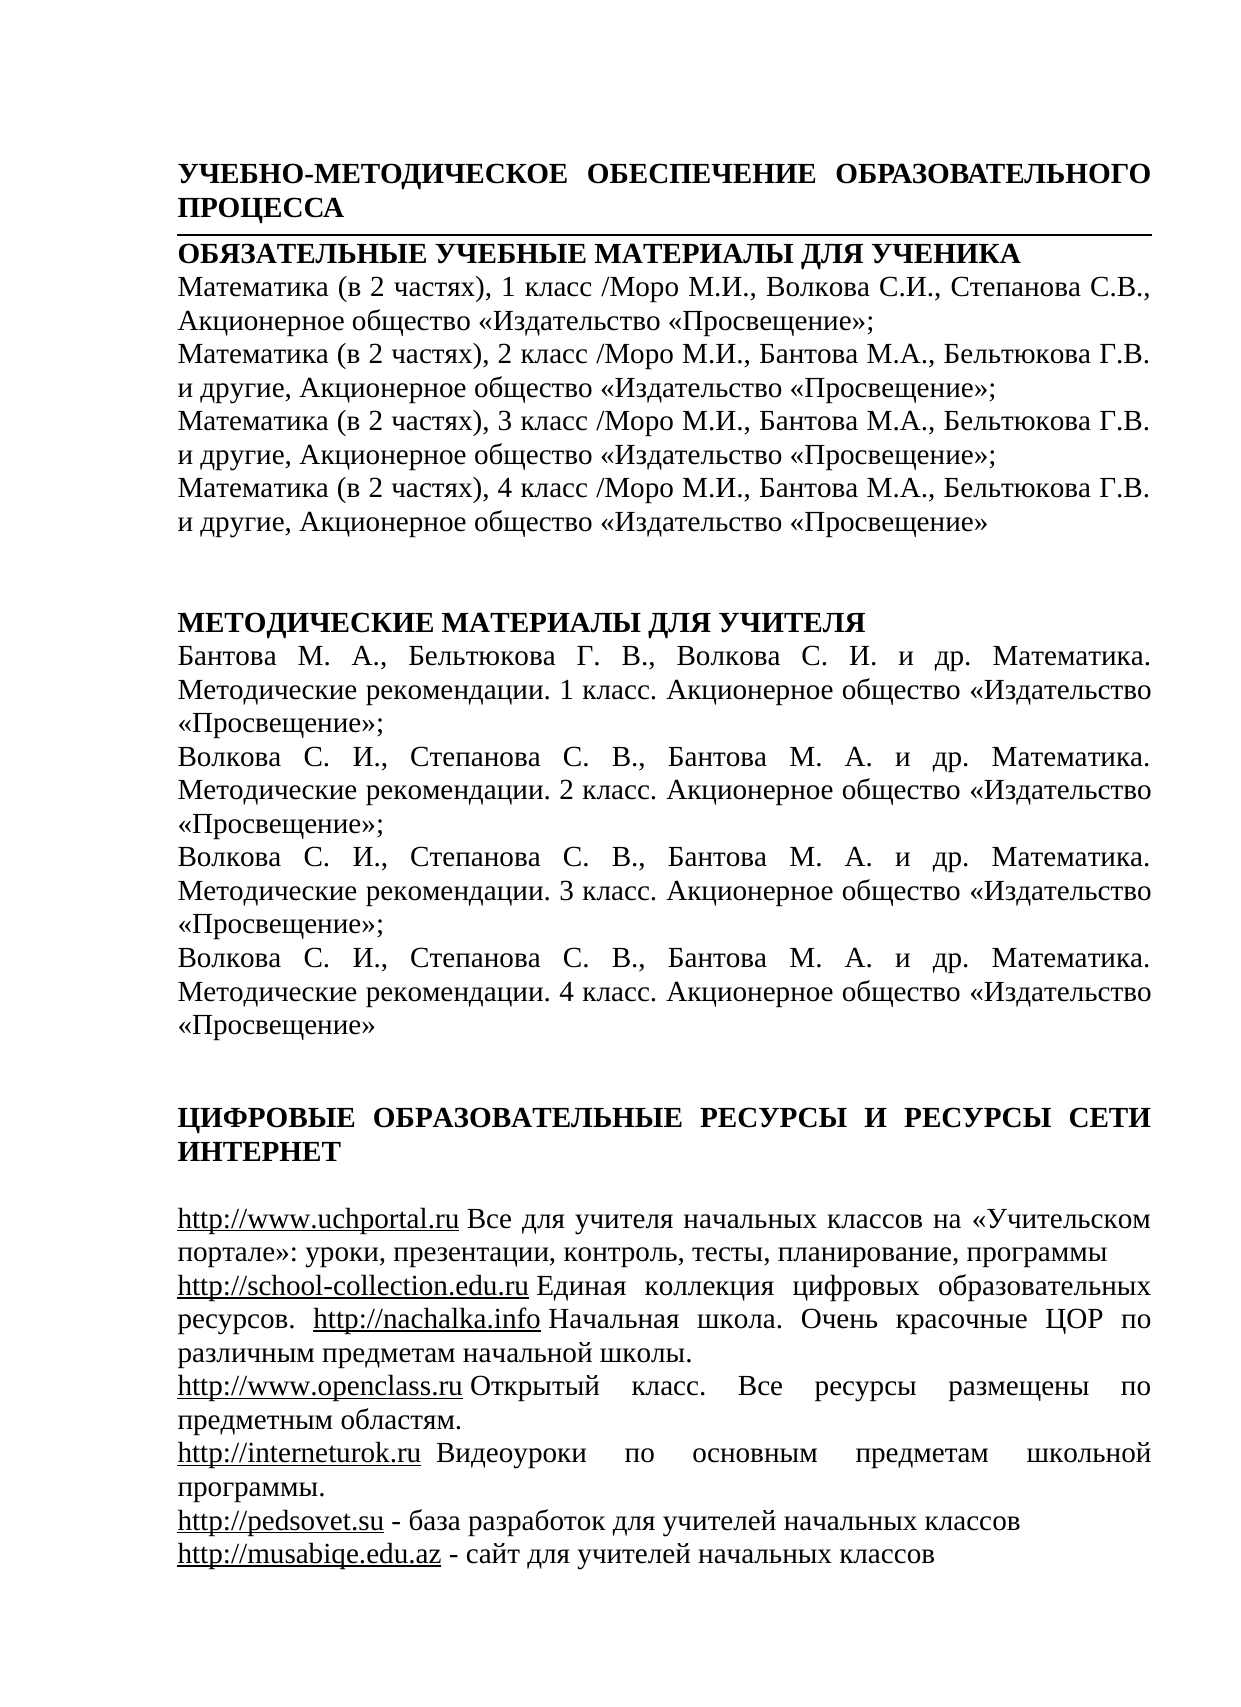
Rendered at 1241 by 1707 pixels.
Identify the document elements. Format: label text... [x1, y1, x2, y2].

text Математика (в 2 частях), 3 класс /Моро М.И., Бантова М.А., Бельтюкова Г.В. и другие, Акционерное общество «Издательство «Просвещение»; [177, 403, 1152, 471]
text Бантова М. А., Бельтюкова Г. В., Волкова С. И. и др. Математика. Методические рекомендации. 1 класс. Акционерное общество «Издательство «Просвещение»; [177, 638, 1152, 739]
text http://pedsovet.su - база разработок для учителей начальных классов [177, 1503, 1152, 1536]
text Волкова С. И., Степанова С. В., Бантова М. А. и др. Математика. Методические рекомендации. 2 класс. Акционерное общество «Издательство «Просвещение»; [177, 739, 1152, 839]
text ОБЯЗАТЕЛЬНЫЕ УЧЕБНЫЕ МАТЕРИАЛЫ ДЛЯ УЧЕНИКА [177, 236, 1152, 269]
text http://www.openclass.ru Открытый класс. Все ресурсы размещены по предметным областям. [177, 1368, 1152, 1436]
text http://school-collection.edu.ru Единая коллекция цифровых образовательных ресурсов. http://nachalka.info Начальная школа. Очень красочные ЦОР по различным предметам начальной школы. [177, 1268, 1152, 1368]
text Математика (в 2 частях), 2 класс /Моро М.И., Бантова М.А., Бельтюкова Г.В. и другие, Акционерное общество «Издательство «Просвещение»; [177, 336, 1152, 403]
text ЦИФРОВЫЕ ОБРАЗОВАТЕЛЬНЫЕ РЕСУРСЫ И РЕСУРСЫ СЕТИ ИНТЕРНЕТ [177, 1100, 1152, 1167]
text УЧЕБНО-МЕТОДИЧЕСКОЕ ОБЕСПЕЧЕНИЕ ОБРАЗОВАТЕЛЬНОГО ПРОЦЕССА [177, 157, 1152, 234]
text МЕТОДИЧЕСКИЕ МАТЕРИАЛЫ ДЛЯ УЧИТЕЛЯ [177, 605, 1152, 638]
text http://www.uchportal.ru Все для учителя начальных классов на «Учительском портале»: уроки, презентации, контроль, тесты, планирование, программы [177, 1201, 1152, 1268]
text Математика (в 2 частях), 4 класс /Моро М.И., Бантова М.А., Бельтюкова Г.В. и другие, Акционерное общество «Издательство «Просвещение» [177, 471, 1152, 538]
text http://musabiqe.edu.az - сайт для учителей начальных классов [177, 1536, 1152, 1570]
text Математика (в 2 частях), 1 класс /Моро М.И., Волкова С.И., Степанова С.В., Акционерное общество «Издательство «Просвещение»; [177, 269, 1152, 336]
text Волкова С. И., Степанова С. В., Бантова М. А. и др. Математика. Методические рекомендации. 4 класс. Акционерное общество «Издательство «Просвещение» [177, 940, 1152, 1041]
text Волкова С. И., Степанова С. В., Бантова М. А. и др. Математика. Методические рекомендации. 3 класс. Акционерное общество «Издательство «Просвещение»; [177, 839, 1152, 940]
text http://interneturok.ru Видеоуроки по основным предметам школьной программы. [177, 1436, 1152, 1503]
